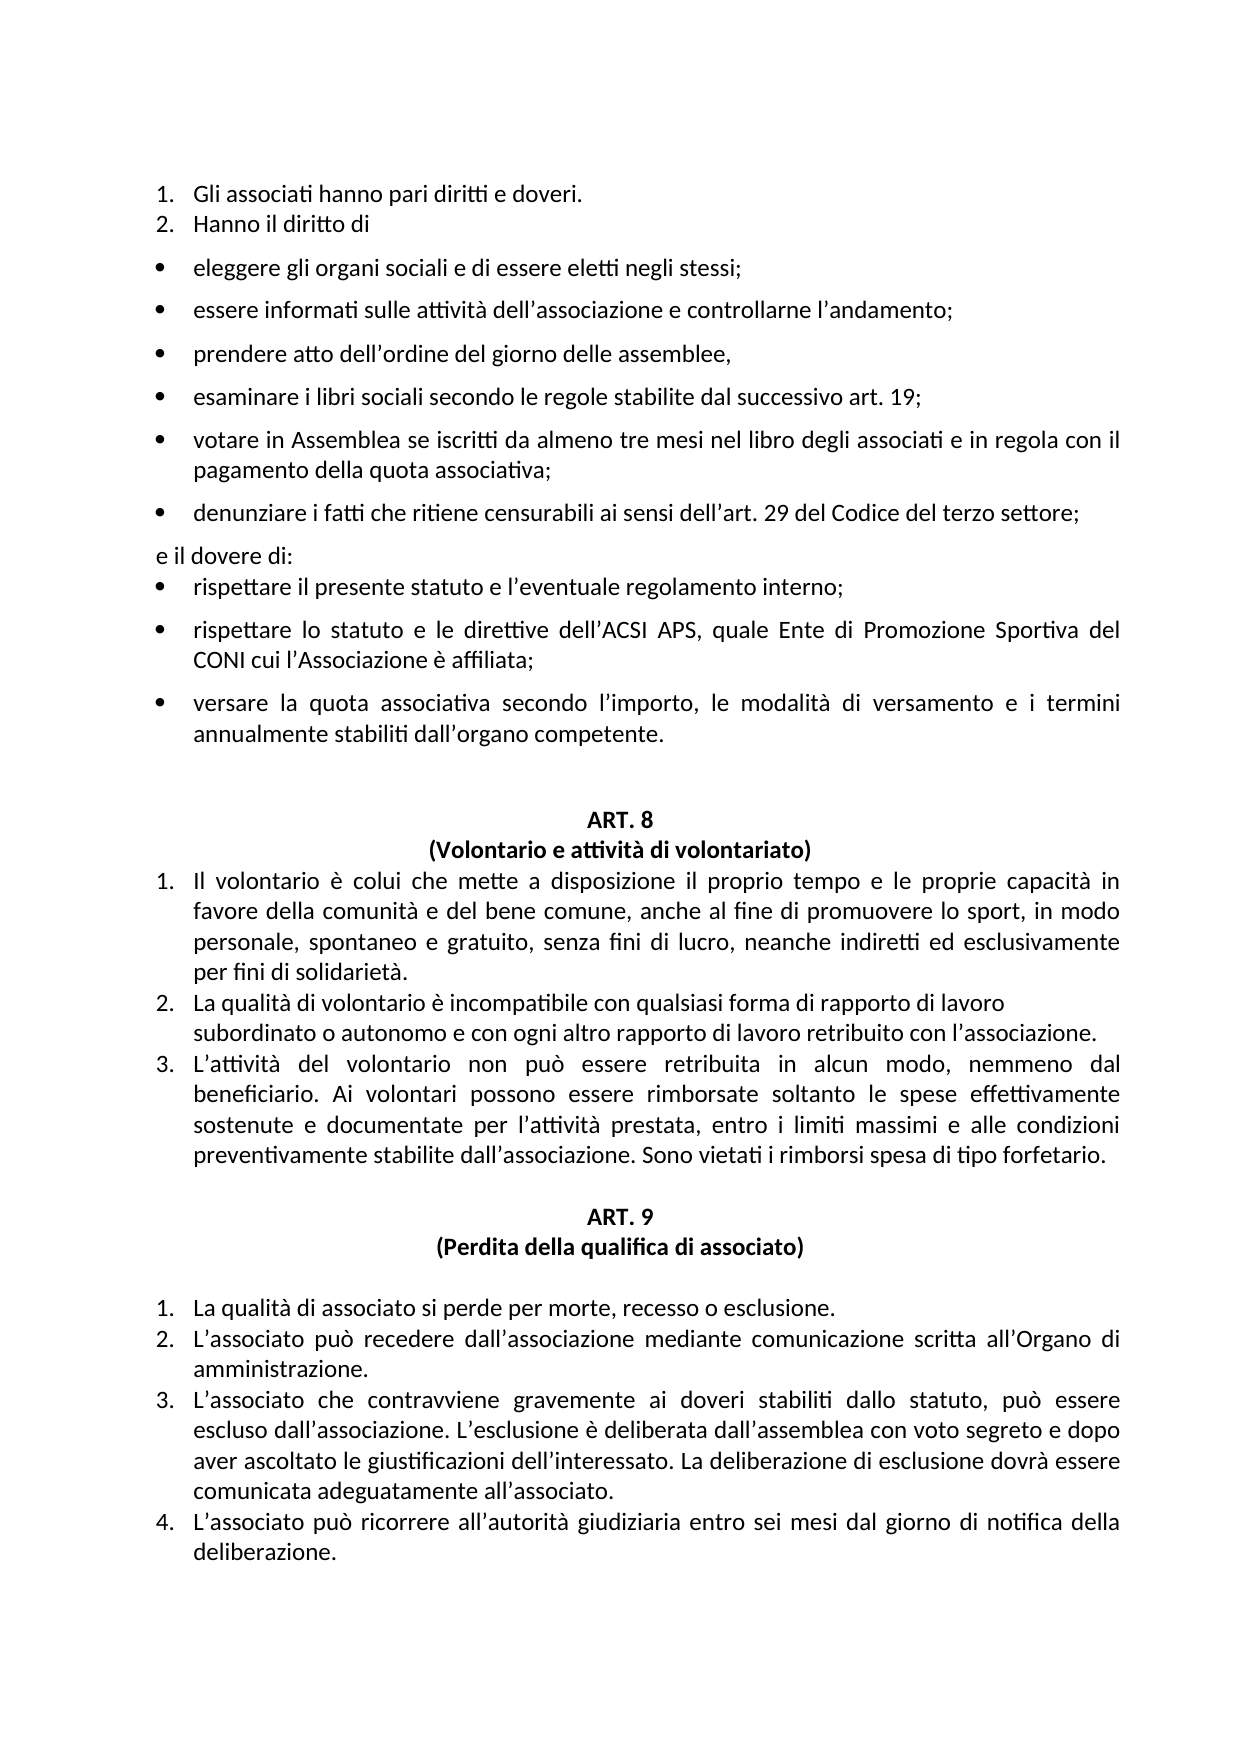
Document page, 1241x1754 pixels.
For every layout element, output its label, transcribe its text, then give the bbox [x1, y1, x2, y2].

list L’associato può recedere dall’associazione mediante comunicazione scritta all’Organo di amministrazione. [156, 1323, 1122, 1384]
list rispettare il presente statuto e l’eventuale regolamento interno; [156, 571, 1122, 601]
list denunziare i fatti che ritiene censurabili ai sensi dell’art. 29 del Codice del terzo settore; [156, 497, 1122, 528]
list L’associato può ricorrere all’autorità giudiziaria entro sei mesi dal giorno di notifica della deliberazione. [156, 1506, 1122, 1567]
list eleggere gli organi sociali e di essere eletti negli stessi; [156, 252, 1122, 282]
list versare la quota associativa secondo l’importo, le modalità di versamento e i termini annualmente stabiliti dall’organo competente. [156, 687, 1122, 748]
list L’attività del volontario non può essere retribuita in alcun modo, nemmeno dal beneficiario. Ai volontari possono essere rimborsate soltanto le spese effettivamente sostenute e documentate per l’attività prestata, entro i limiti massimi e alle condizioni preventivamente stabilite dall’associazione. Sono vietati i rimborsi spesa di tipo forfetario. [156, 1048, 1122, 1170]
list Hanno il diritto di [156, 209, 1122, 239]
list essere informati sulle attività dell’associazione e controllarne l’andamento; [156, 295, 1122, 325]
text ART. 9 [118, 1201, 1122, 1231]
list L’associato che contravviene gravemente ai doveri stabiliti dallo statuto, può essere escluso dall’associazione. L’esclusione è deliberata dall’assemblea con voto segreto e dopo aver ascoltato le giustificazioni dell’interessato. La deliberazione di esclusione dovrà essere comunicata adeguatamente all’associato. [156, 1384, 1122, 1506]
list Gli associati hanno pari diritti e doveri. [156, 178, 1122, 209]
list rispettare lo statuto e le direttive dell’ACSI APS, quale Ente di Promozione Sportiva del CONI cui l’Associazione è affiliata; [156, 614, 1122, 675]
text (Perdita della qualifica di associato) [118, 1231, 1122, 1262]
text (Volontario e attività di volontariato) [118, 834, 1122, 865]
text e il dovere di: [118, 540, 1122, 571]
text ART. 8 [118, 804, 1122, 834]
list La qualità di volontario è incompatibile con qualsiasi forma di rapporto di lavoro subordinato o autonomo e con ogni altro rapporto di lavoro retribuito con l’associazione. [156, 987, 1122, 1048]
list La qualità di associato si perde per morte, recesso o esclusione. [156, 1292, 1122, 1323]
list prendere atto dell’ordine del giorno delle assemblee, [156, 338, 1122, 368]
list esaminare i libri sociali secondo le regole stabilite dal successivo art. 19; [156, 381, 1122, 411]
list votare in Assemblea se iscritti da almeno tre mesi nel libro degli associati e in regola con il pagamento della quota associativa; [156, 424, 1122, 485]
list Il volontario è colui che mette a disposizione il proprio tempo e le proprie capacità in favore della comunità e del bene comune, anche al fine di promuovere lo sport, in modo personale, spontaneo e gratuito, senza fini di lucro, neanche indiretti ed esclusivamente per fini di solidarietà. [156, 865, 1122, 987]
